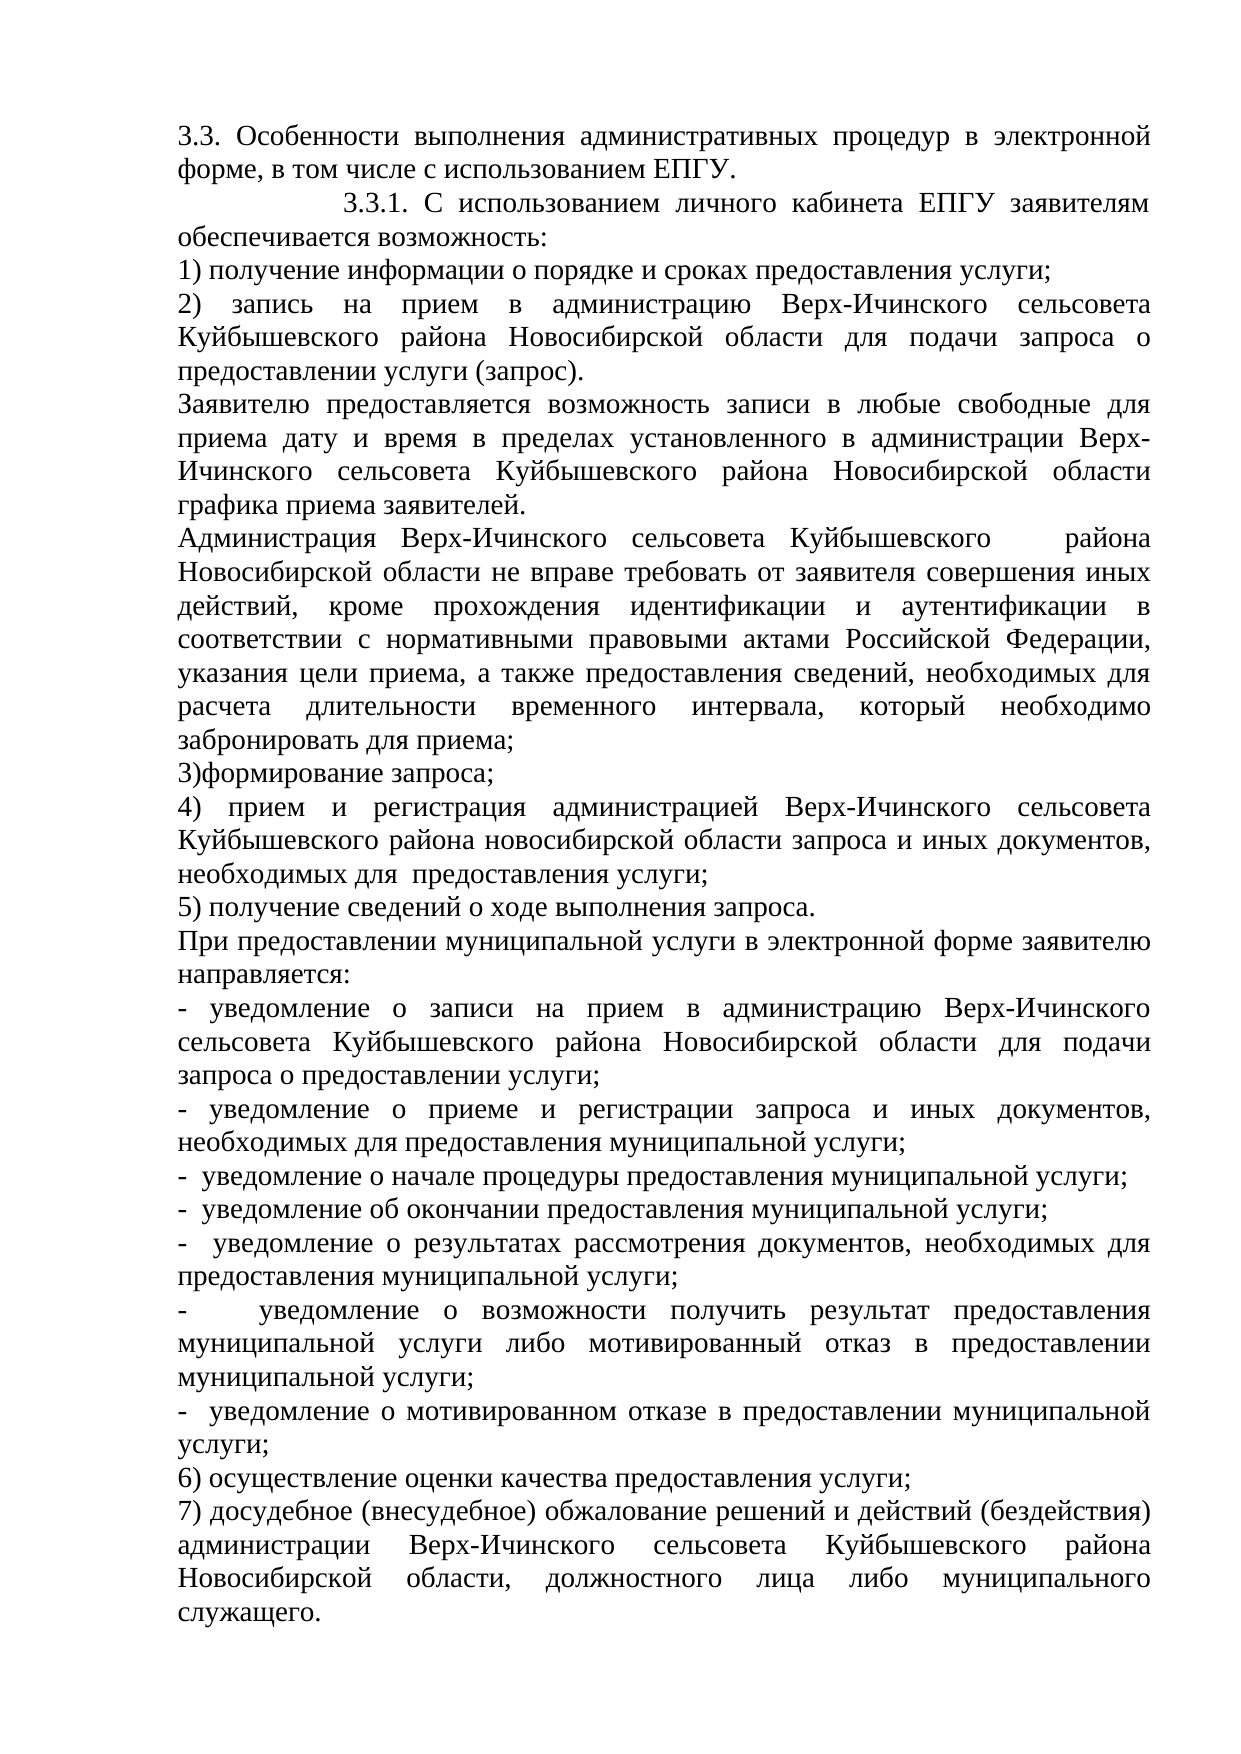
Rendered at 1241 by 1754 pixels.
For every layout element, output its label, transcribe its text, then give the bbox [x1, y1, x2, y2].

text 3)формирование запроса; [177, 755, 1152, 789]
text 3.3.1. С использованием личного кабинета ЕПГУ заявителям обеспечивается возможность: [177, 185, 1152, 252]
text - уведомление о возможности получить результат предоставления муниципальной услуги либо мотивированный отказ в предоставлении муниципальной услуги; [177, 1292, 1152, 1393]
text Администрация Верх-Ичинского сельсовета Куйбышевского района Новосибирской области не вправе требовать от заявителя совершения иных действий, кроме прохождения идентификации и аутентификации в соответствии с нормативными правовыми актами Российской Федерации, указания цели приема, а также предоставления сведений, необходимых для расчета длительности временного интервала, который необходимо забронировать для приема; [177, 521, 1152, 755]
text 4) прием и регистрация администрацией Верх-Ичинского сельсовета Куйбышевского района новосибирской области запроса и иных документов, необходимых для предоставления услуги; [177, 789, 1152, 889]
text 5) получение сведений о ходе выполнения запроса. [177, 889, 1152, 923]
text При предоставлении муниципальной услуги в электронной форме заявителю направляется: [177, 923, 1152, 990]
text 3.3. Особенности выполнения административных процедур в электронной форме, в том числе с использованием ЕПГУ. [177, 118, 1152, 185]
text - уведомление о мотивированном отказе в предоставлении муниципальной услуги; [177, 1393, 1152, 1460]
text Заявителю предоставляется возможность записи в любые свободные для приема дату и время в пределах установленного в администрации Верх-Ичинского сельсовета Куйбышевского района Новосибирской области графика приема заявителей. [177, 386, 1152, 521]
text 7) досудебное (внесудебное) обжалование решений и действий (бездействия) администрации Верх-Ичинского сельсовета Куйбышевского района Новосибирской области, должностного лица либо муниципального служащего. [177, 1493, 1152, 1627]
text 1) получение информации о порядке и сроках предоставления услуги; [177, 252, 1152, 286]
text - уведомление о записи на прием в администрацию Верх-Ичинского сельсовета Куйбышевского района Новосибирской области для подачи запроса о предоставлении услуги; [177, 990, 1152, 1091]
text - уведомление о результатах рассмотрения документов, необходимых для предоставления муниципальной услуги; [177, 1225, 1152, 1292]
text - уведомление об окончании предоставления муниципальной услуги; [177, 1191, 1152, 1225]
text 6) осуществление оценки качества предоставления услуги; [177, 1460, 1152, 1493]
text - уведомление о начале процедуры предоставления муниципальной услуги; [177, 1158, 1152, 1191]
text - уведомление о приеме и регистрации запроса и иных документов, необходимых для предоставления муниципальной услуги; [177, 1091, 1152, 1158]
text 2) запись на прием в администрацию Верх-Ичинского сельсовета Куйбышевского района Новосибирской области для подачи запроса о предоставлении услуги (запрос). [177, 286, 1152, 386]
